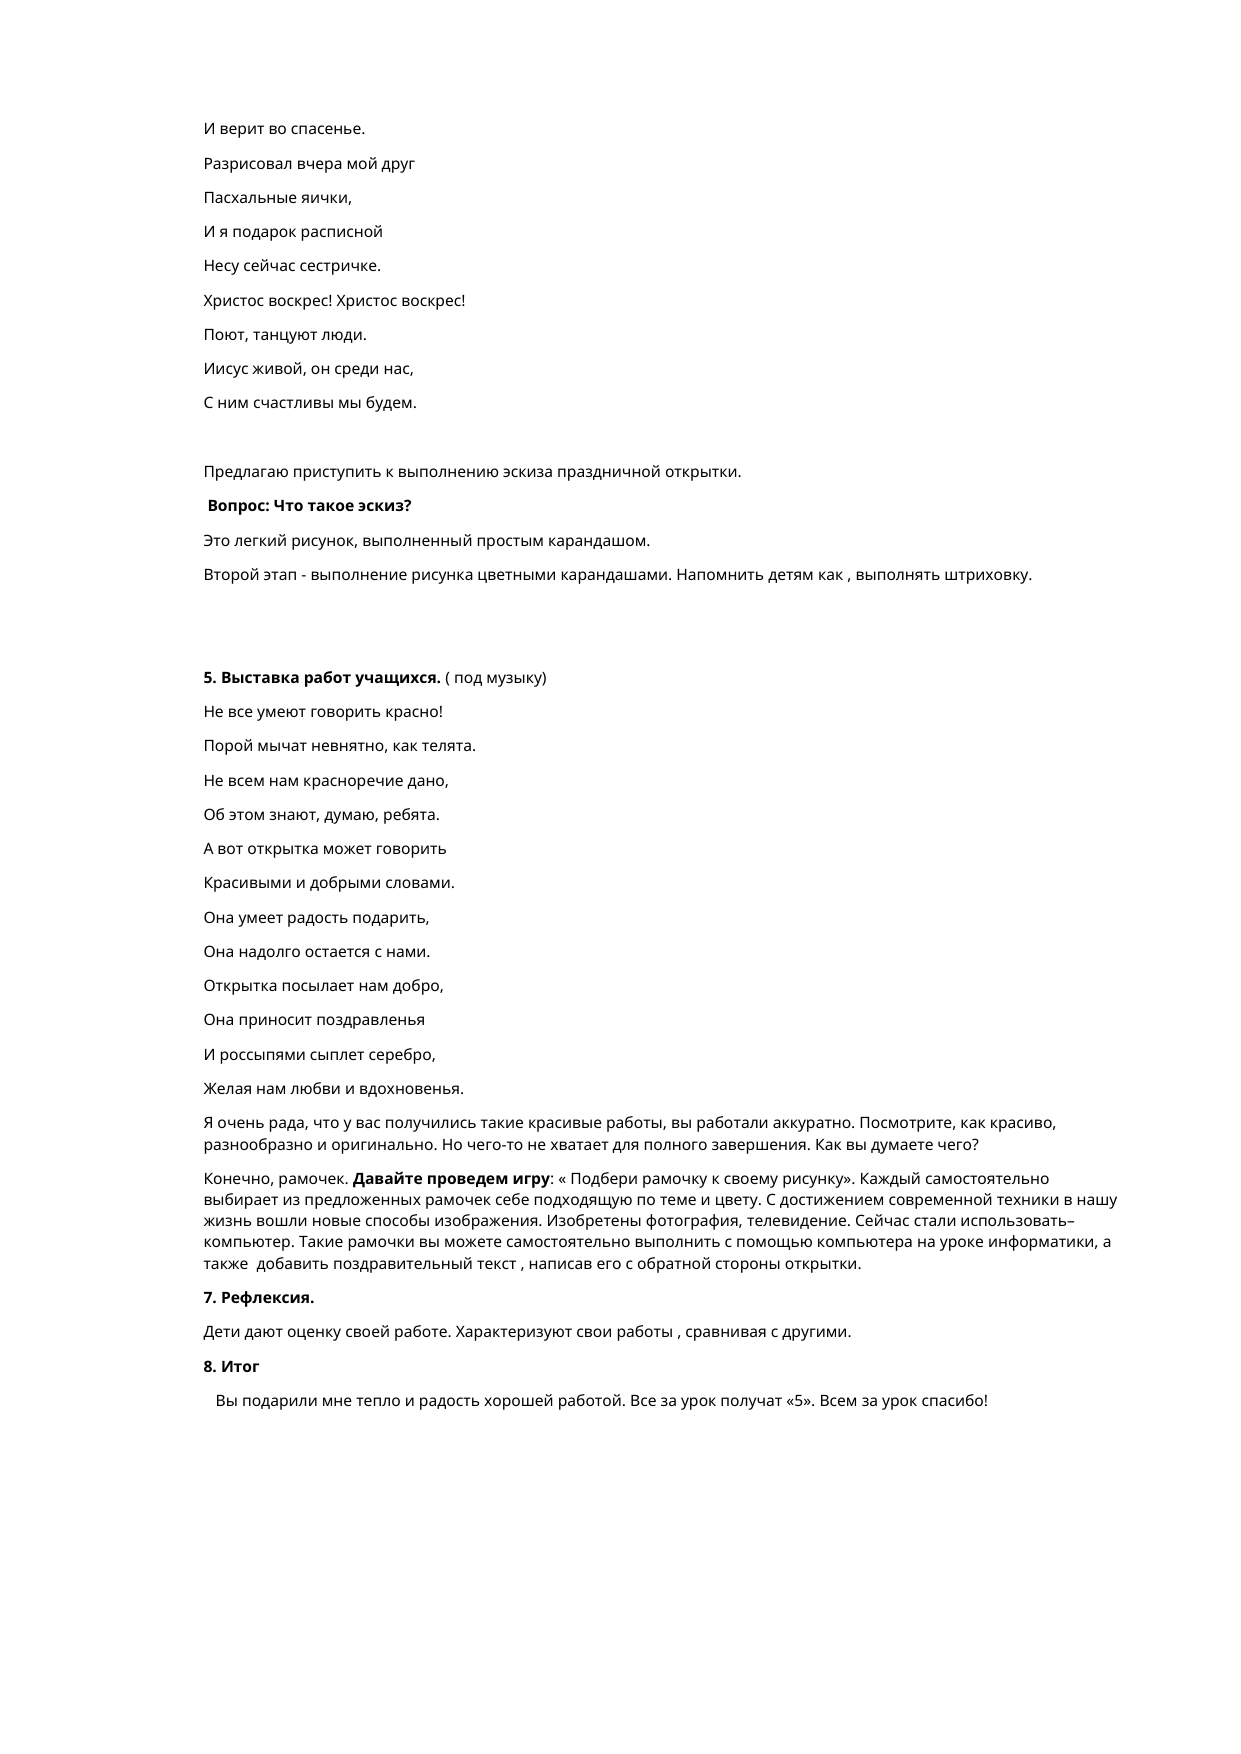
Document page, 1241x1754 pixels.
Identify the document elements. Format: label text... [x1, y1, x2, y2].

text Дети дают оценку своей работе. Характеризуют свои работы , сравнивая с другими. [203, 1321, 1126, 1342]
text Красивыми и добрыми словами. [203, 872, 1126, 893]
text Она надолго остается с нами. [203, 941, 1126, 962]
text 7. Рефлексия. [203, 1287, 1126, 1308]
text Она приносит поздравленья [203, 1009, 1126, 1030]
text И верит во спасенье. [203, 118, 1126, 139]
text И я подарок расписной [203, 221, 1126, 242]
text Не всем нам красноречие дано, [203, 769, 1126, 791]
text Вы подарили мне тепло и радость хорошей работой. Все за урок получат «5». Всем за урок спасибо! [203, 1389, 1126, 1411]
text Я очень рада, что у вас получились такие красивые работы, вы работали аккуратно. Посмотрите, как красиво, разнообразно и оригинально. Но чего-то не хватает для полного завершения. Как вы думаете чего? [203, 1112, 1126, 1154]
text Конечно, рамочек. Давайте проведем игру: « Подбери рамочку к своему рисунку». Каждый самостоятельно выбирает из предложенных рамочек себе подходящую по теме и цвету. С достижением современной техники в нашу жизнь вошли новые способы изображения. Изобретены фотография, телевидение. Сейчас стали использовать– компьютер. Такие рамочки вы можете самостоятельно выполнить с помощью компьютера на уроке информатики, а также добавить поздравительный текст , написав его с обратной стороны открытки. [203, 1167, 1126, 1274]
text Открытка посылает нам добро, [203, 975, 1126, 996]
text 8. Итог [203, 1355, 1126, 1377]
text Это легкий рисунок, выполненный простым карандашом. [203, 529, 1126, 551]
text С ним счастливы мы будем. [203, 392, 1126, 413]
text Христос воскрес! Христос воскрес! [203, 289, 1126, 311]
text Об этом знают, думаю, ребята. [203, 803, 1126, 825]
text Второй этап - выполнение рисунка цветными карандашами. Напомнить детям как , выполнять штриховку. [203, 564, 1126, 585]
text Вопрос: Что такое эскиз? [203, 495, 1126, 516]
text 5. Выставка работ учащихся. ( под музыку) [203, 666, 1126, 688]
text Не все умеют говорить красно! [203, 701, 1126, 722]
text Несу сейчас сестричке. [203, 255, 1126, 276]
text Разрисовал вчера мой друг [203, 152, 1126, 174]
text Поют, танцуют люди. [203, 324, 1126, 345]
text Желая нам любви и вдохновенья. [203, 1078, 1126, 1099]
text Предлагаю приступить к выполнению эскиза праздничной открытки. [203, 461, 1126, 482]
text А вот открытка может говорить [203, 838, 1126, 859]
text Она умеет радость подарить, [203, 906, 1126, 928]
text И россыпями сыплет серебро, [203, 1043, 1126, 1065]
text Порой мычат невнятно, как телята. [203, 735, 1126, 756]
text Иисус живой, он среди нас, [203, 358, 1126, 379]
text Пасхальные яички, [203, 187, 1126, 208]
